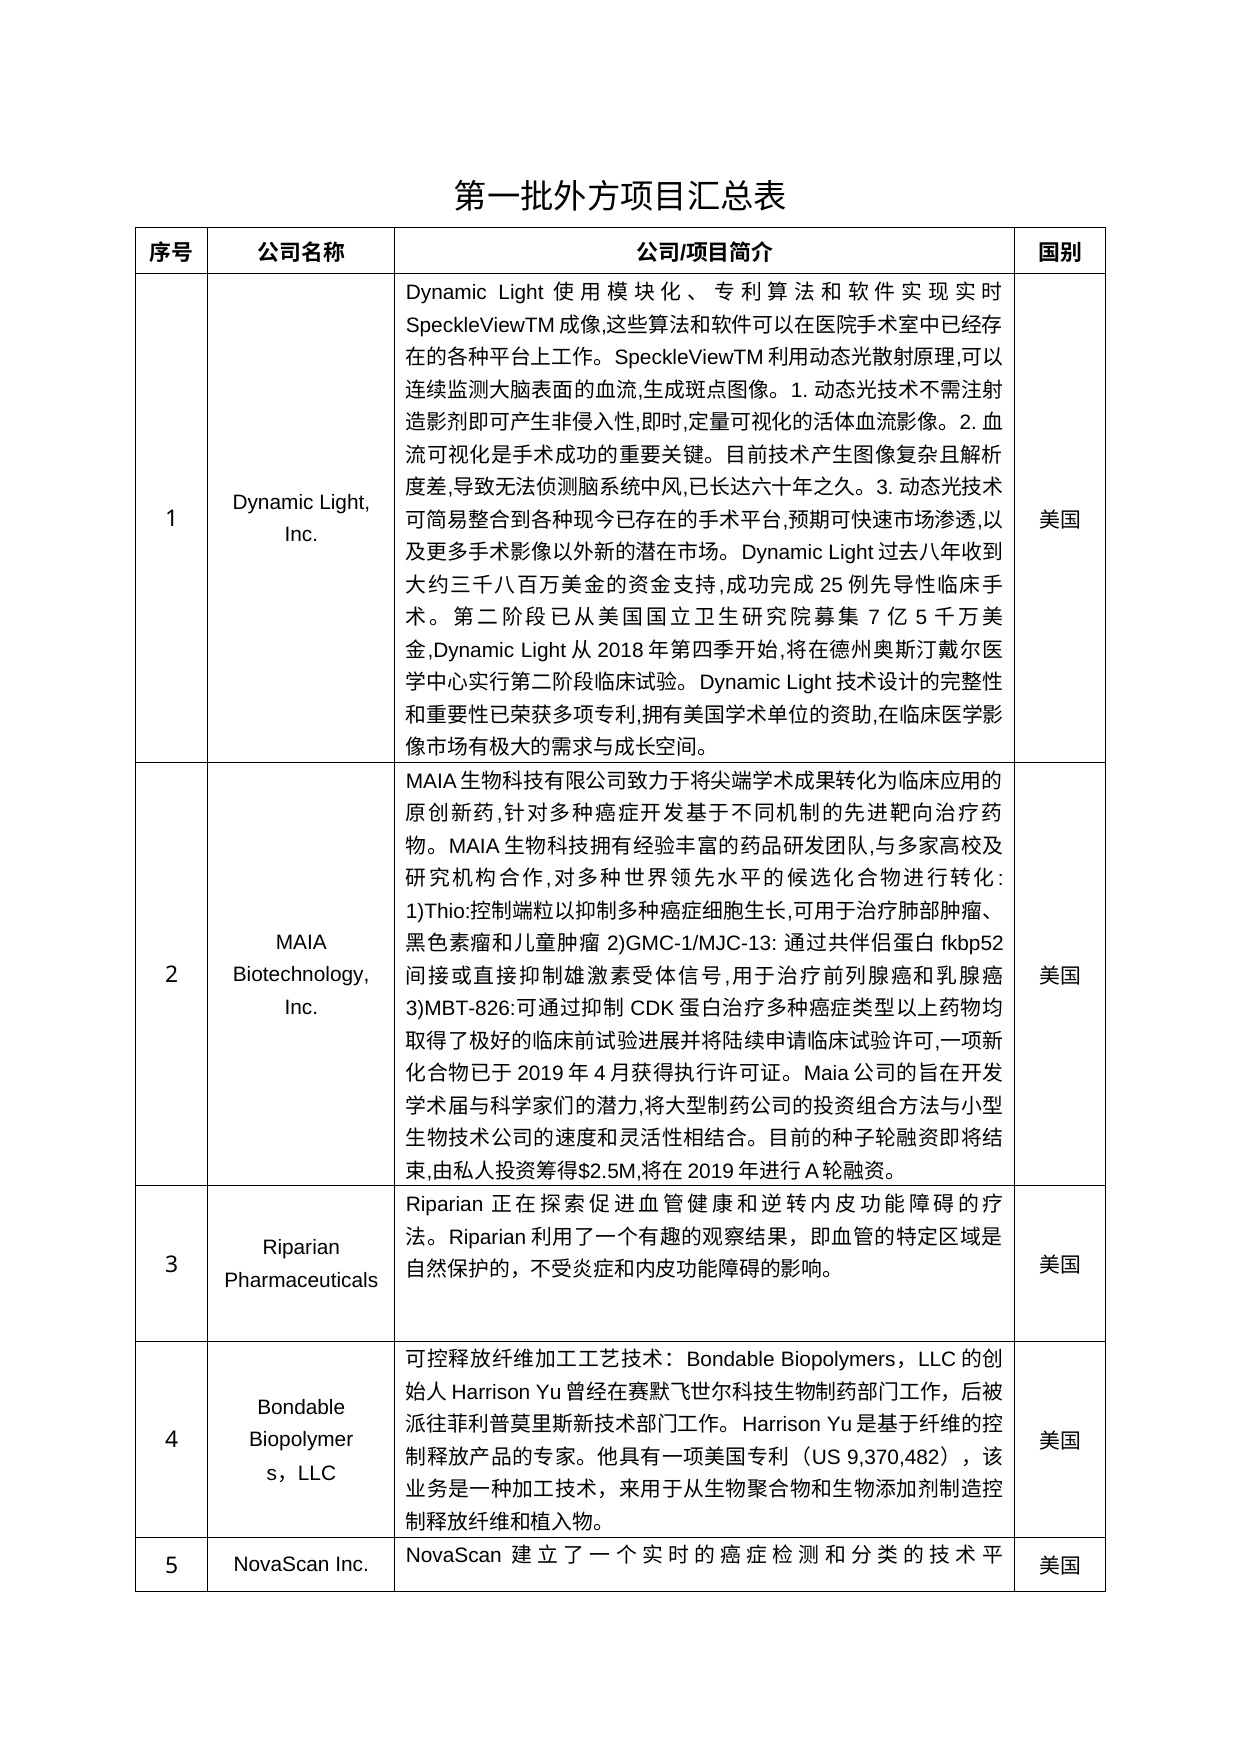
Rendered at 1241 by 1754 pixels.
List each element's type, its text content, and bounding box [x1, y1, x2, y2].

table_cell 4 [136, 1342, 207, 1537]
table_header 公司名称 [208, 228, 394, 273]
table_cell 可控释放纤维加工工艺技术：Bondable Biopolymers，LLC的创始人Harrison Yu曾经在赛默飞世尔科技生物制药部门工作，后被派往菲利普莫里斯新技术部门工作。Harrison Yu是基于纤维的控制释放产品的专家。他具有一项美国专利（US 9,370,482），该业务是一种加工技术，来用于从生物聚合物和生物添加剂制造控制释放纤维和植入物。 [395, 1342, 1014, 1537]
table_header 序号 [136, 228, 207, 273]
text 第一批外方项目汇总表 [187, 162, 1053, 227]
table_cell Riparian正在探索促进血管健康和逆转内皮功能障碍的疗法。Riparian利用了一个有趣的观察结果，即血管的特定区域是自然保护的，不受炎症和内皮功能障碍的影响。 [395, 1186, 1014, 1341]
table_cell 5 [136, 1538, 207, 1591]
table_cell Dynamic Light, Inc. [208, 274, 394, 762]
table_cell 3 [136, 1186, 207, 1341]
table_cell MAIA生物科技有限公司致力于将尖端学术成果转化为临床应用的原创新药,针对多种癌症开发基于不同机制的先进靶向治疗药物。MAIA生物科技拥有经验丰富的药品研发团队,与多家高校及研究机构合作,对多种世界领先水平的候选化合物进行转化: 1)Thio:控制端粒以抑制多种癌症细胞生长,可用于治疗肺部肿瘤、黑色素瘤和儿童肿瘤 2)GMC-1/MJC-13: 通过共伴侣蛋白fkbp52间接或直接抑制雄激素受体信号,用于治疗前列腺癌和乳腺癌 3)MBT-826:可通过抑制 CDK蛋白治疗多种癌症类型以上药物均取得了极好的临床前试验进展并将陆续申请临床试验许可,一项新化合物已于2019年4月获得执行许可证。Maia公司的旨在开发学术届与科学家们的潜力,将大型制药公司的投资组合方法与小型生物技术公司的速度和灵活性相结合。目前的种子轮融资即将结束,由私人投资筹得$2.5M,将在2019年进行A轮融资。 [395, 763, 1014, 1185]
table_cell NovaScan Inc. [208, 1538, 394, 1591]
table_header 公司/项目简介 [395, 228, 1014, 273]
table_cell MAIA Biotechnology, Inc. [208, 763, 394, 1185]
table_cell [395, 1538, 1014, 1591]
table_cell Dynamic Light使用模块化、专利算法和软件实现实时SpeckleViewTM成像,这些算法和软件可以在医院手术室中已经存在的各种平台上工作。SpeckleViewTM利用动态光散射原理,可以连续监测大脑表面的血流,生成斑点图像。1. 动态光技术不需注射造影剂即可产生非侵入性,即时,定量可视化的活体血流影像。2. 血流可视化是手术成功的重要关键。目前技术产生图像复杂且解析度差,导致无法侦测脑系统中风,已长达六十年之久。3. 动态光技术可简易整合到各种现今已存在的手术平台,预期可快速市场渗透,以及更多手术影像以外新的潜在市场。Dynamic Light过去八年收到大约三千八百万美金的资金支持,成功完成25例先导性临床手术。第二阶段已从美国国立卫生研究院募集7亿5千万美金,Dynamic Light从2018年第四季开始,将在德州奥斯汀戴尔医学中心实行第二阶段临床试验。Dynamic Light技术设计的完整性和重要性已荣获多项专利,拥有美国学术单位的资助,在临床医学影像市场有极大的需求与成长空间。 [395, 274, 1014, 762]
table_cell 美国 [1015, 1538, 1105, 1591]
table_cell Riparian Pharmaceuticals [208, 1186, 394, 1341]
table_cell 美国 [1015, 763, 1105, 1185]
table_header 国别 [1015, 228, 1105, 273]
table_cell 2 [136, 763, 207, 1185]
table_cell 美国 [1015, 274, 1105, 762]
table_cell 美国 [1015, 1342, 1105, 1537]
table_cell Bondable Biopolymers，LLC [208, 1342, 394, 1537]
table_cell 1 [136, 274, 207, 762]
table_cell 美国 [1015, 1186, 1105, 1341]
